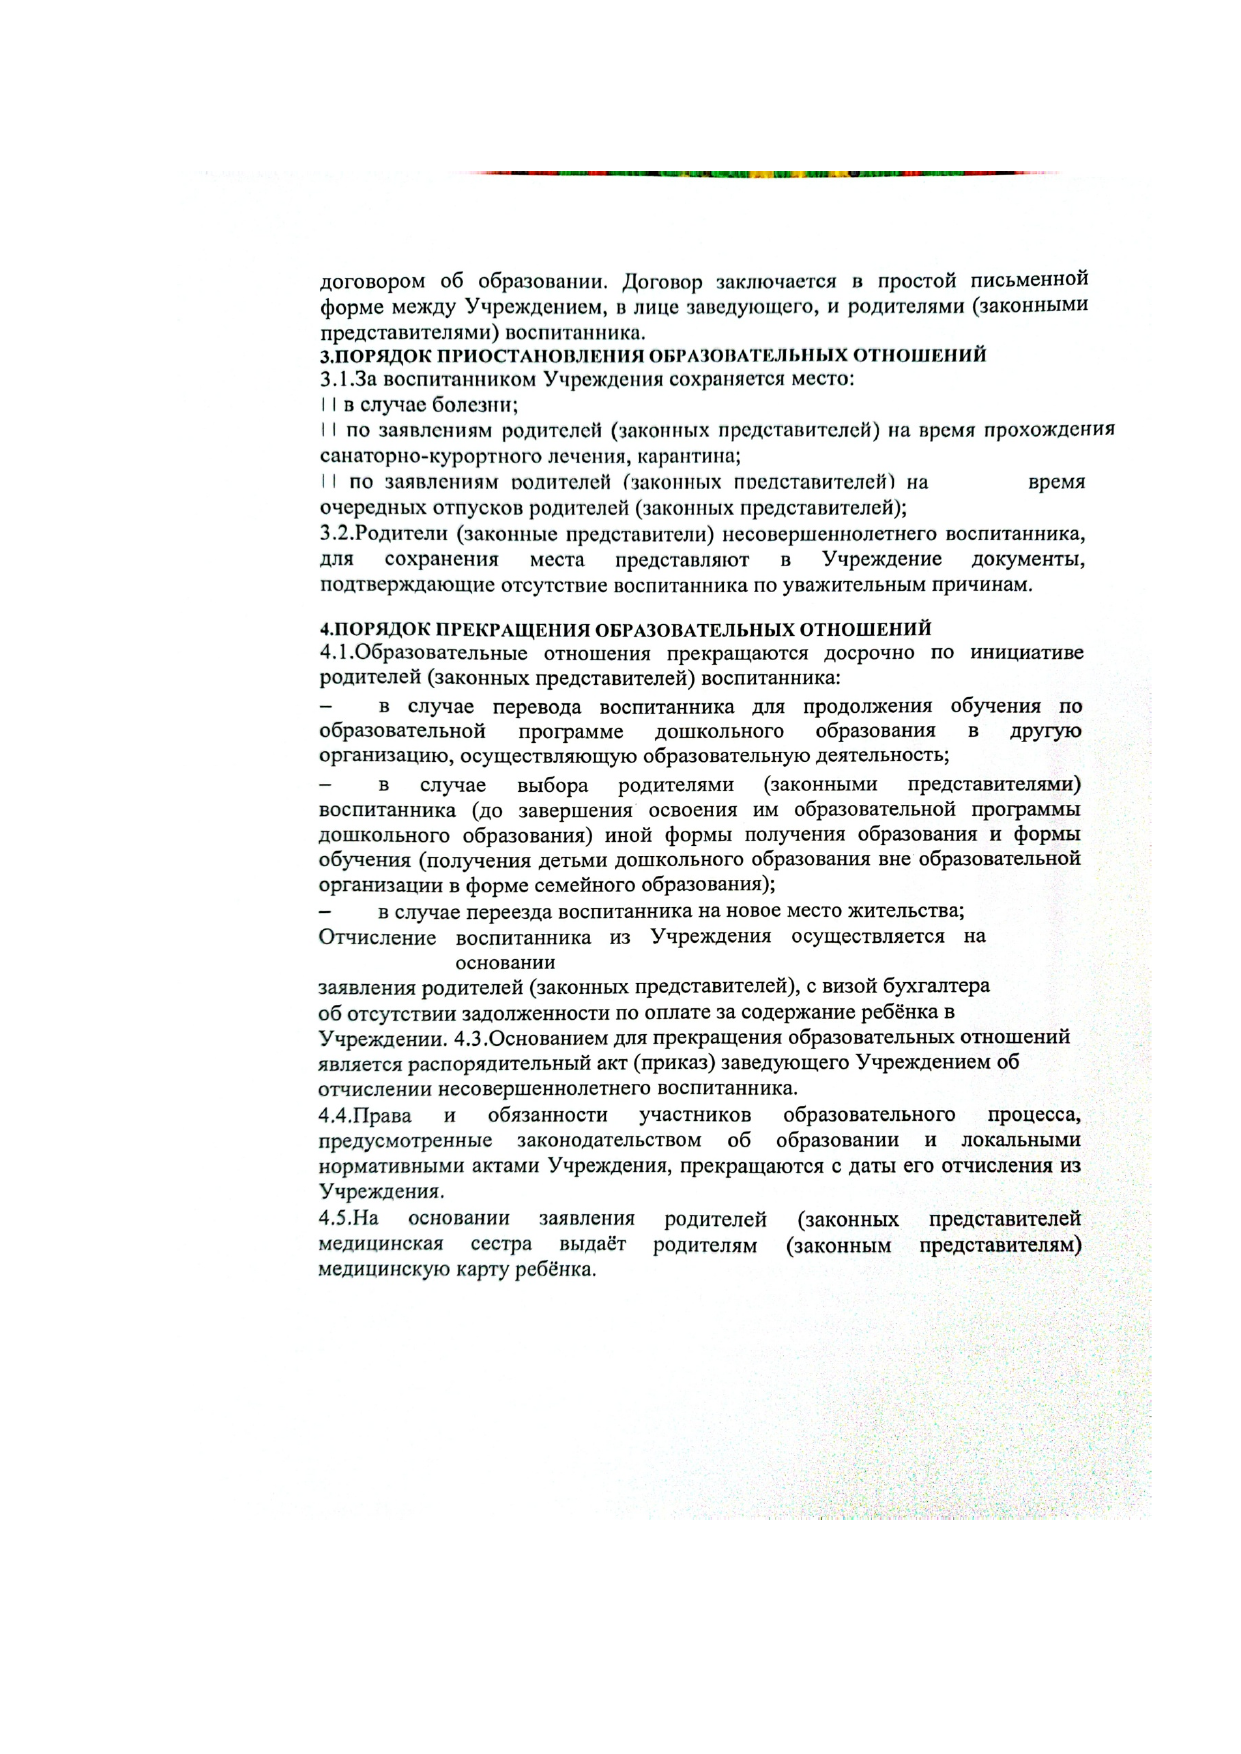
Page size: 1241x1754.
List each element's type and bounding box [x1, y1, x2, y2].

picture [177, 171, 1152, 1520]
